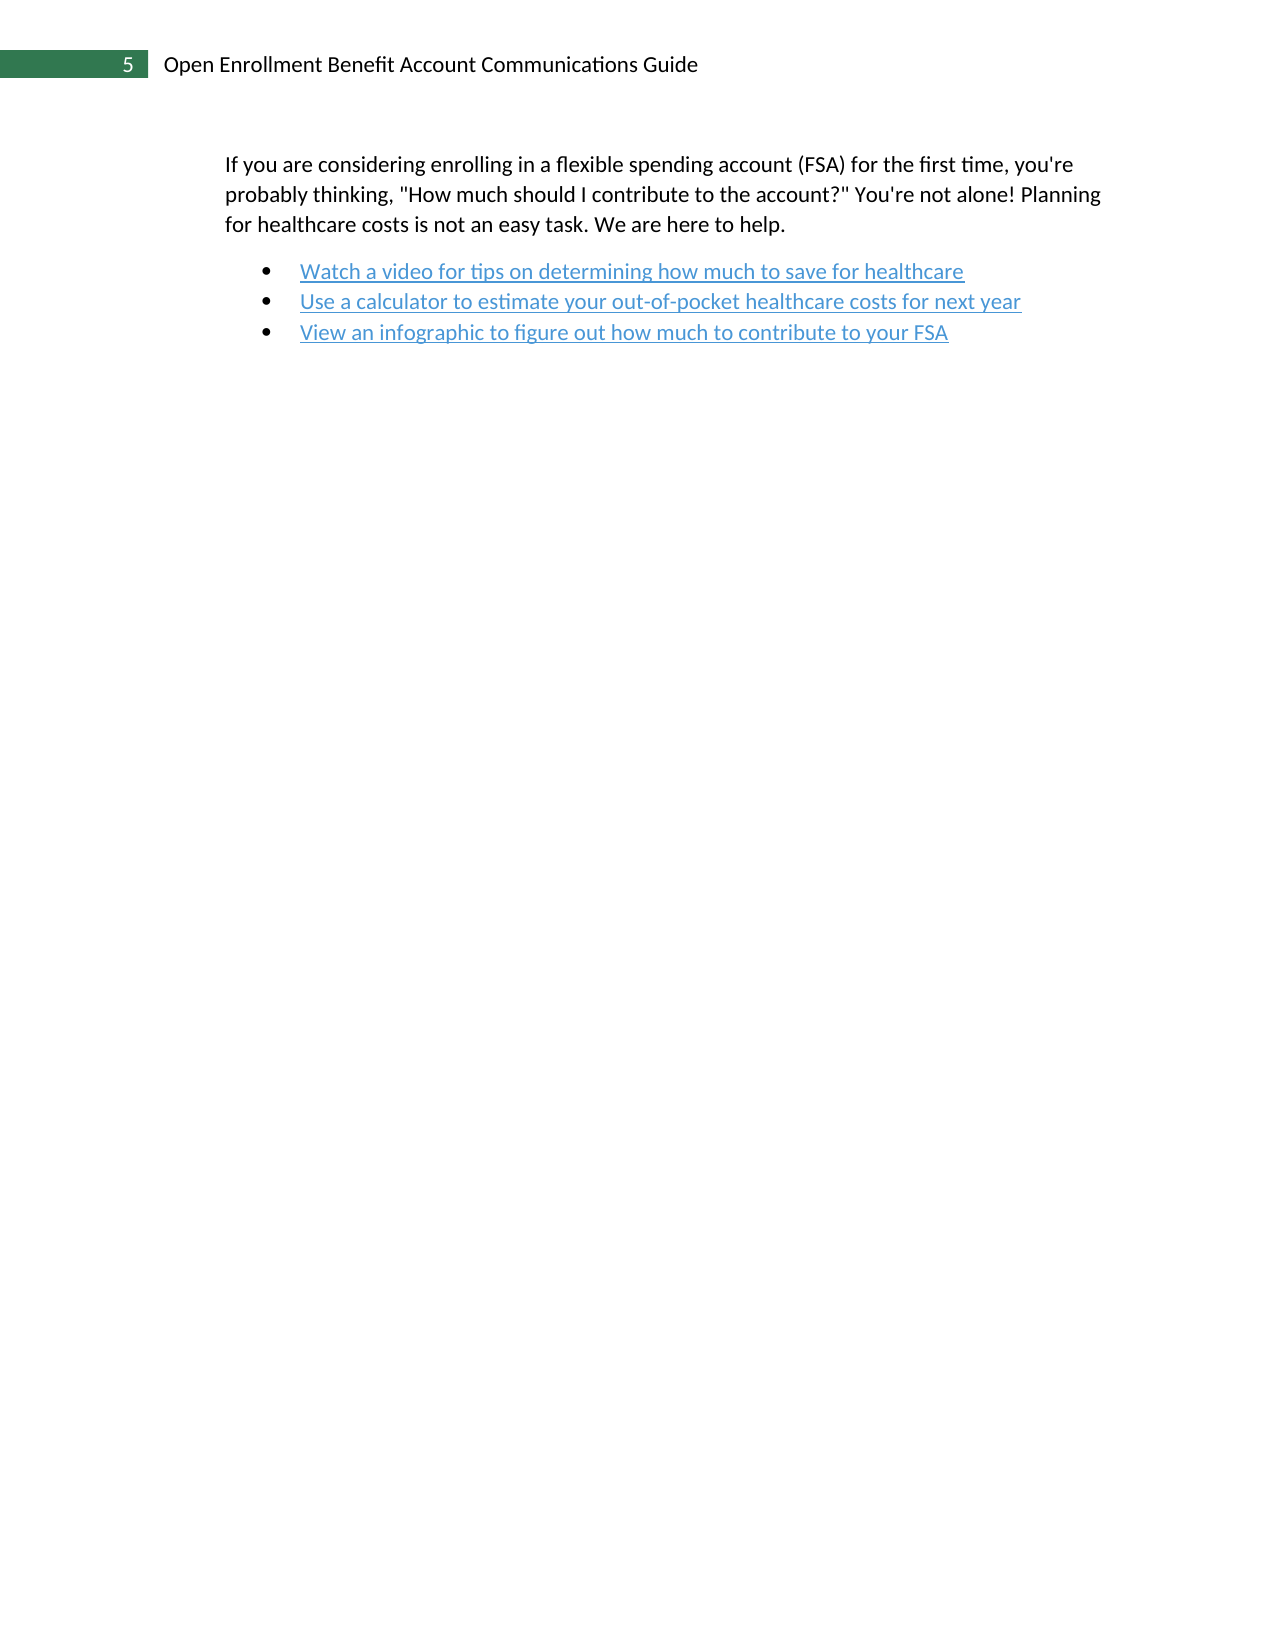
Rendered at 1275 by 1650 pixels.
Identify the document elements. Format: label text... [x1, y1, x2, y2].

list Watch a video for tips on determining how much to save for healthcare [262, 257, 1125, 285]
text If you are considering enrolling in a flexible spending account (FSA) for the first time, you're probably thinking, "How much should I contribute to the account?" You're not alone! Planning for healthcare costs is not an easy task. We are here to help. [225, 150, 1125, 238]
list View an infographic to figure out how much to contribute to your FSA [262, 318, 1125, 346]
list Use a calculator to estimate your out-of-pocket healthcare costs for next year [262, 287, 1125, 316]
